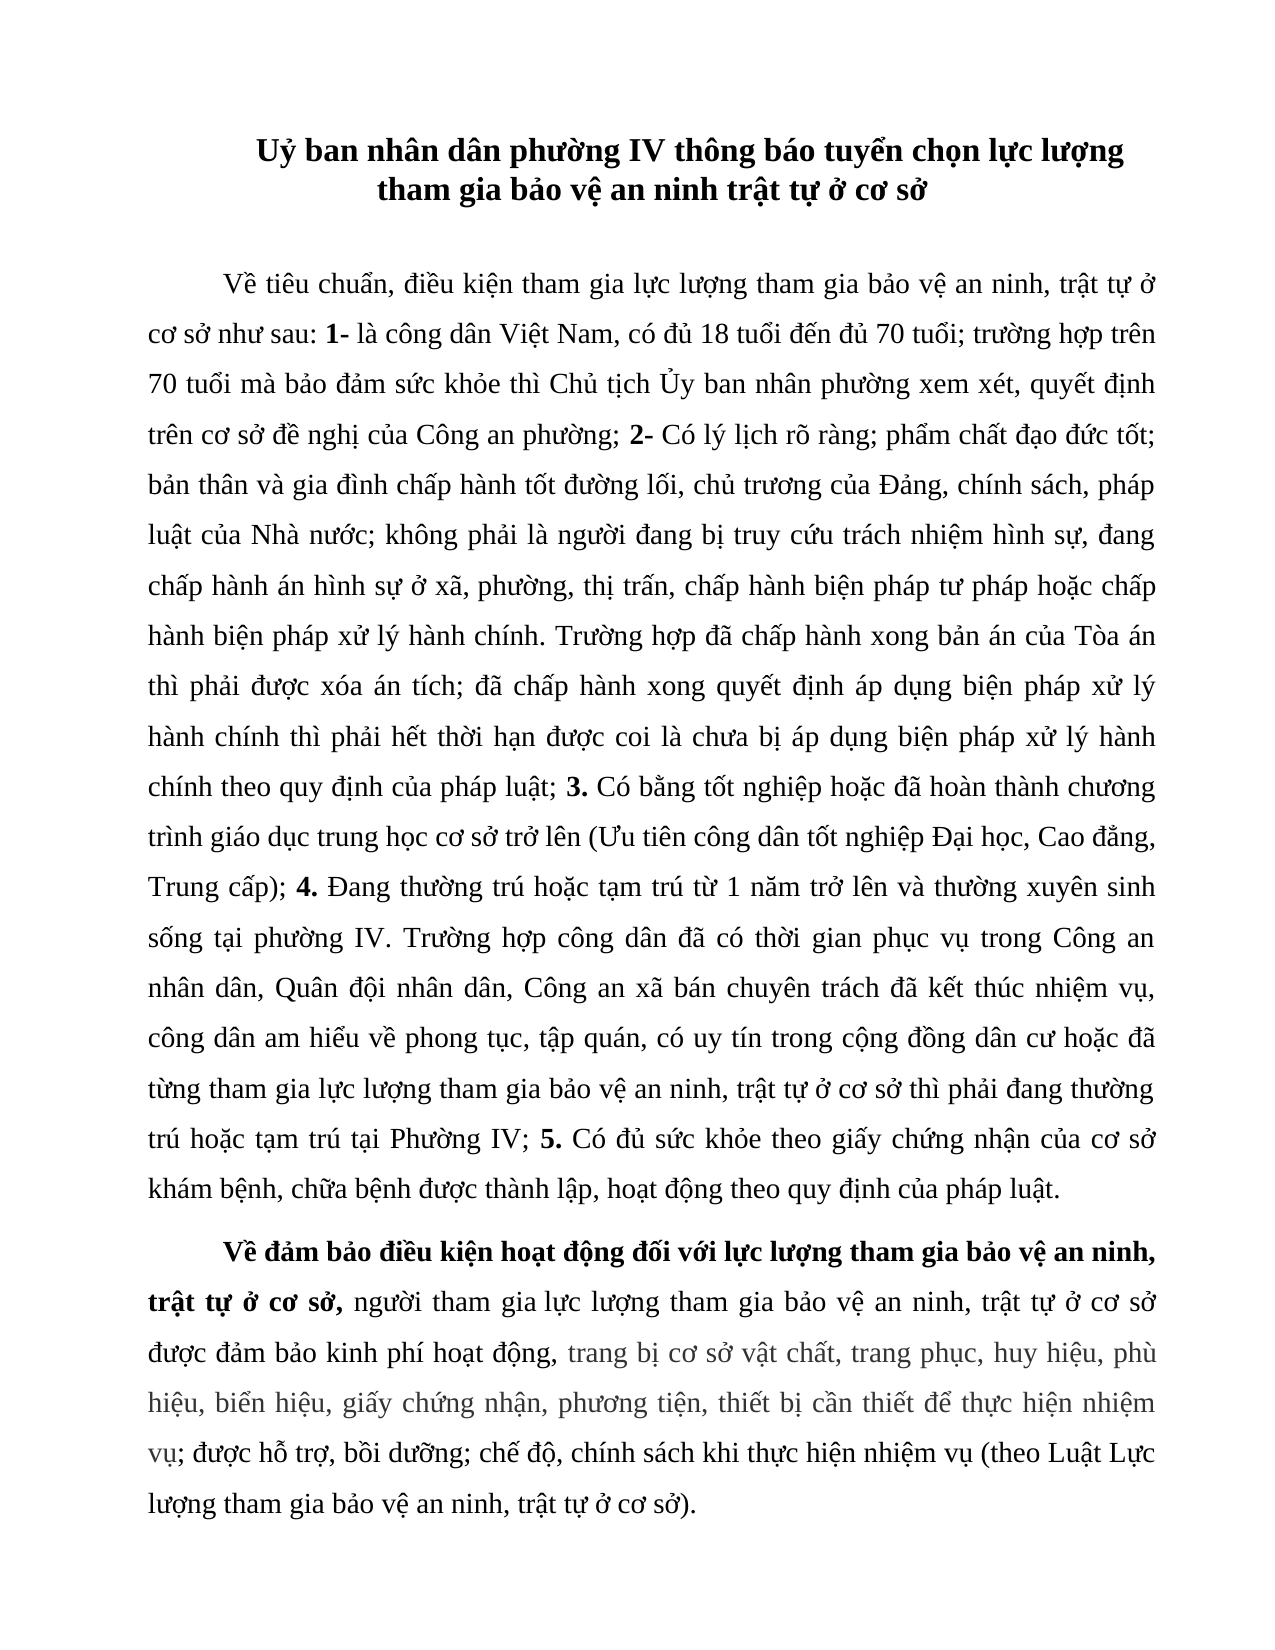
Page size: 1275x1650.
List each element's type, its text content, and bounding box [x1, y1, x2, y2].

text Về tiêu chuẩn, điều kiện tham gia lực lượng tham gia bảo vệ an ninh, trật tự ở cơ sở như sau: 1- là công dân Việt Nam, có đủ 18 tuổi đến đủ 70 tuổi; trường hợp trên 70 tuổi mà bảo đảm sức khỏe thì Chủ tịch Ủy ban nhân phường xem xét, quyết định trên cơ sở đề nghị của Công an phường; 2- Có lý lịch rõ ràng; phẩm chất đạo đức tốt; bản thân và gia đình chấp hành tốt đường lối, chủ trương của Đảng, chính sách, pháp luật của Nhà nước; không phải là người đang bị truy cứu trách nhiệm hình sự, đang chấp hành án hình sự ở xã, phường, thị trấn, chấp hành biện pháp tư pháp hoặc chấp hành biện pháp xử lý hành chính. Trường hợp đã chấp hành xong bản án của Tòa án thì phải được xóa án tích; đã chấp hành xong quyết định áp dụng biện pháp xử lý hành chính thì phải hết thời hạn được coi là chưa bị áp dụng biện pháp xử lý hành chính theo quy định của pháp luật; 3. Có bằng tốt nghiệp hoặc đã hoàn thành chương trình giáo dục trung học cơ sở trở lên (Ưu tiên công dân tốt nghiệp Đại học, Cao đẳng, Trung cấp); 4. Đang thường trú hoặc tạm trú từ 1 năm trở lên và thường xuyên sinh sống tại phường IV. Trường hợp công dân đã có thời gian phục vụ trong Công an nhân dân, Quân đội nhân dân, Công an xã bán chuyên trách đã kết thúc nhiệm vụ, công dân am hiểu về phong tục, tập quán, có uy tín trong cộng đồng dân cư hoặc đã từng tham gia lực lượng tham gia bảo vệ an ninh, trật tự ở cơ sở thì phải đang thường trú hoặc tạm trú tại Phường IV; 5. Có đủ sức khỏe theo giấy chứng nhận của cơ sở khám bệnh, chữa bệnh được thành lập, hoạt động theo quy định của pháp luật. [148, 266, 1157, 1205]
text Về đảm bảo điều kiện hoạt động đối với lực lượng tham gia bảo vệ an ninh, trật tự ở cơ sở, người tham gia lực lượng tham gia bảo vệ an ninh, trật tự ở cơ sở được đảm bảo kinh phí hoạt động, trang bị cơ sở vật chất, trang phục, huy hiệu, phù hiệu, biển hiệu, giấy chứng nhận, phương tiện, thiết bị cần thiết để thực hiện nhiệm vụ; được hỗ trợ, bồi dưỡng; chế độ, chính sách khi thực hiện nhiệm vụ (theo Luật Lực lượng tham gia bảo vệ an ninh, trật tự ở cơ sở). [148, 1234, 1157, 1519]
text Uỷ ban nhân dân phường IV thông báo tuyển chọn lực lượng tham gia bảo vệ an ninh trật tự ở cơ sở [148, 131, 1157, 207]
